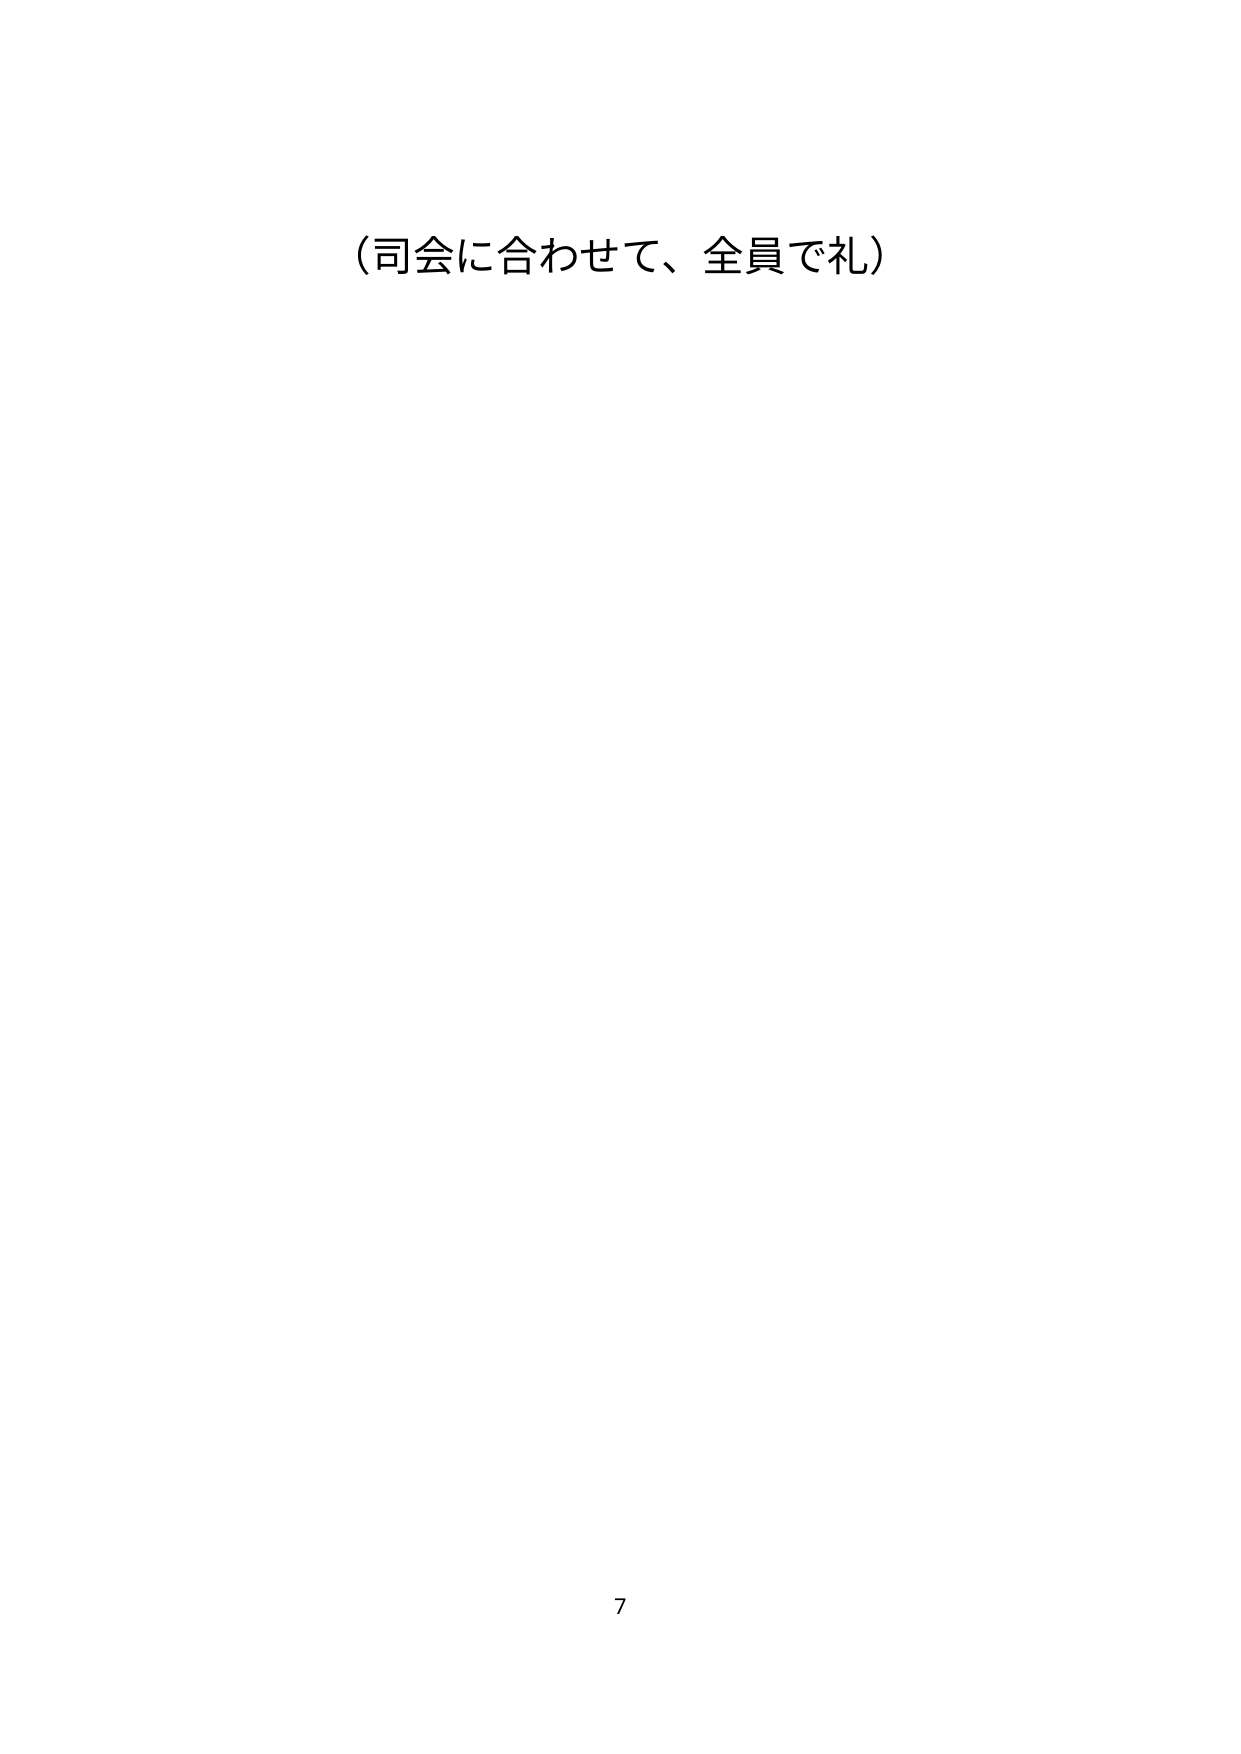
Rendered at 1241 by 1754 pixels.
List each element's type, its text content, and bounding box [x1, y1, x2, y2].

text （司会に合わせて、全員で礼） [177, 217, 1063, 289]
